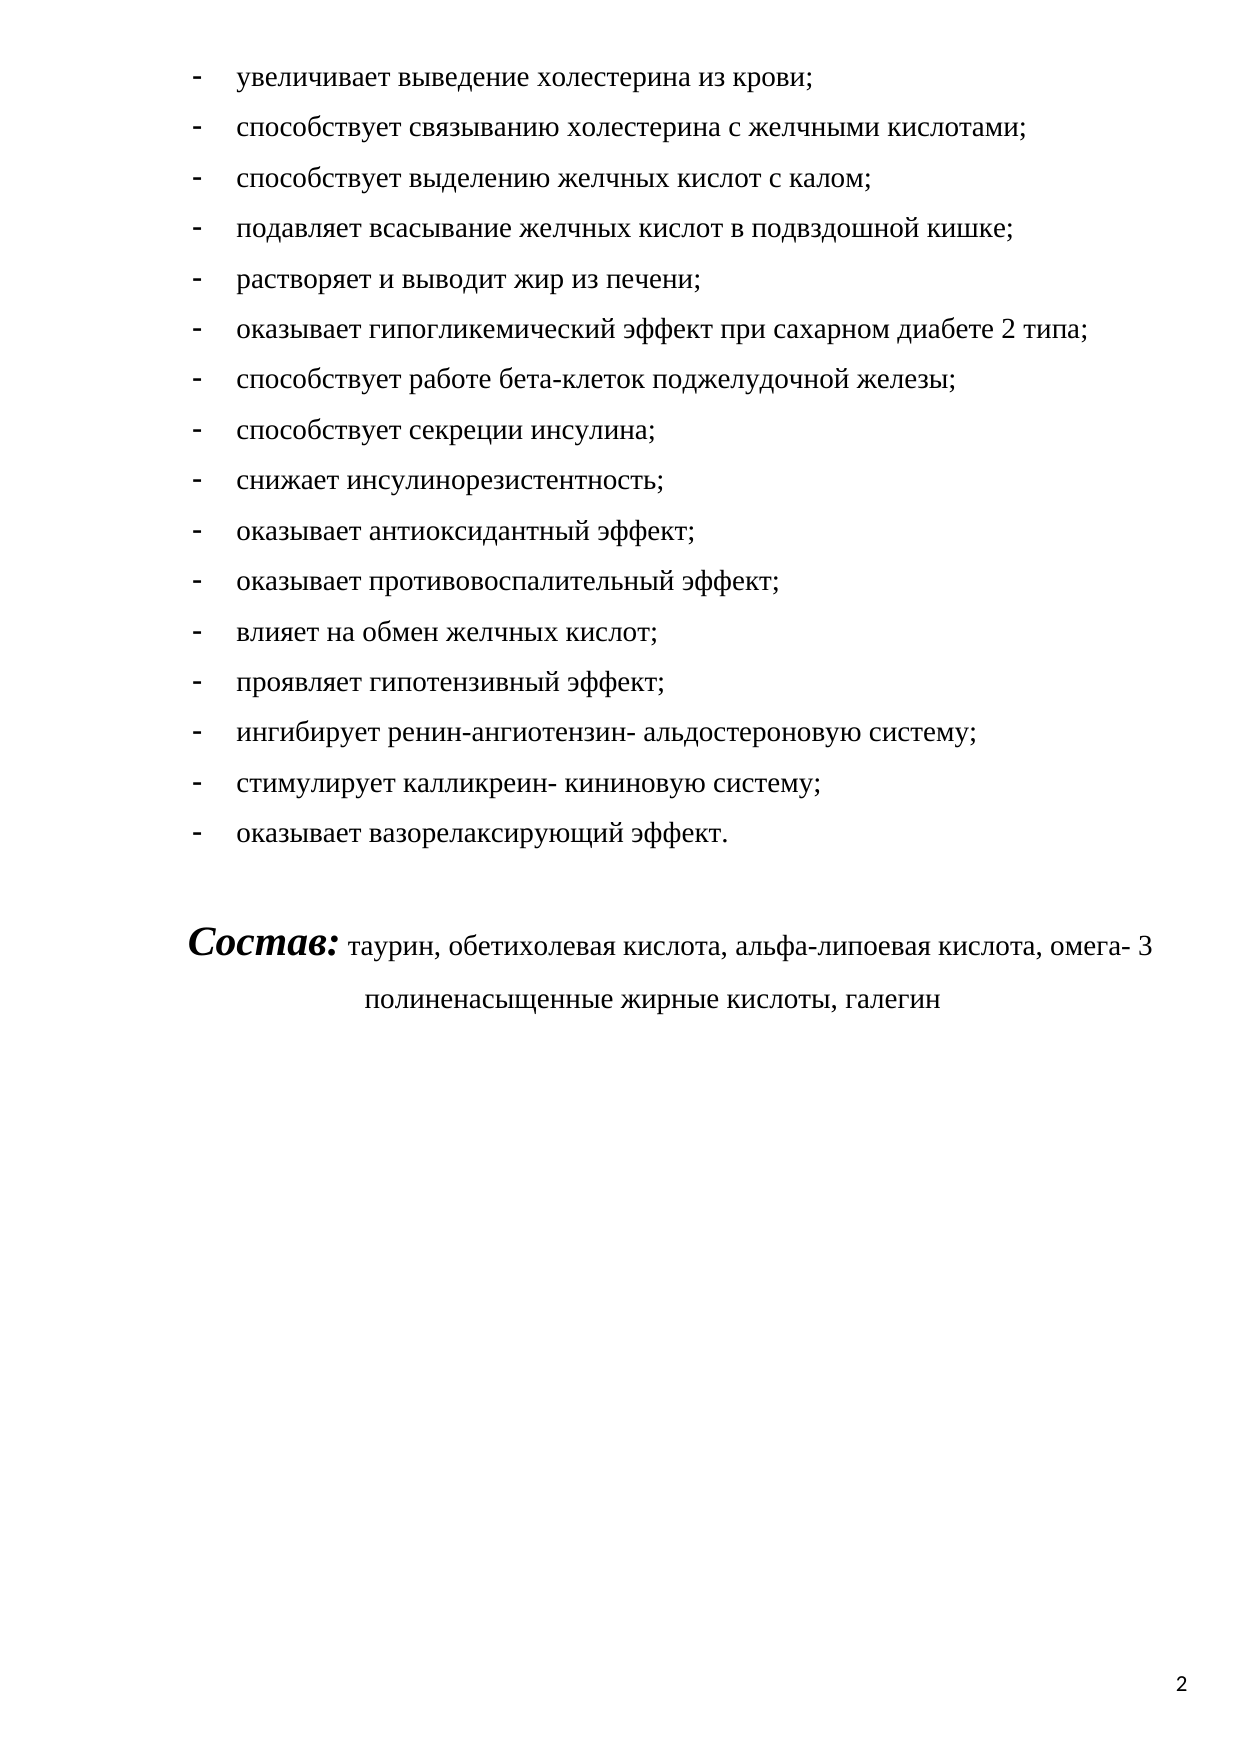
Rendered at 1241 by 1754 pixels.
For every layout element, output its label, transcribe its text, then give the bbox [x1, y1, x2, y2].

list стимулирует калликреин- кининовую систему; [118, 765, 1187, 799]
list способствует секреции инсулина; [118, 412, 1187, 446]
list оказывает вазорелаксирующий эффект. [118, 815, 1187, 849]
list проявляет гипотензивный эффект; [118, 664, 1187, 698]
list влияет на обмен желчных кислот; [118, 614, 1187, 647]
list растворяет и выводит жир из печени; [118, 261, 1187, 294]
list оказывает противовоспалительный эффект; [118, 563, 1187, 597]
list увеличивает выведение холестерина из крови; [118, 59, 1187, 93]
list способствует выделению желчных кислот с калом; [118, 160, 1187, 194]
text Состав: таурин, обетихолевая кислота, альфа-липоевая кислота, омега- 3 полиненасыщенные жирные кислоты, галегин [118, 916, 1187, 1014]
list оказывает гипогликемический эффект при сахарном диабете 2 типа; [118, 311, 1187, 345]
list ингибирует ренин-ангиотензин- альдостероновую систему; [118, 714, 1187, 748]
list оказывает антиоксидантный эффект; [118, 513, 1187, 547]
list способствует работе бета-клеток поджелудочной железы; [118, 362, 1187, 395]
list способствует связыванию холестерина с желчными кислотами; [118, 109, 1187, 143]
list снижает инсулинорезистентность; [118, 462, 1187, 496]
list подавляет всасывание желчных кислот в подвздошной кишке; [118, 210, 1187, 244]
